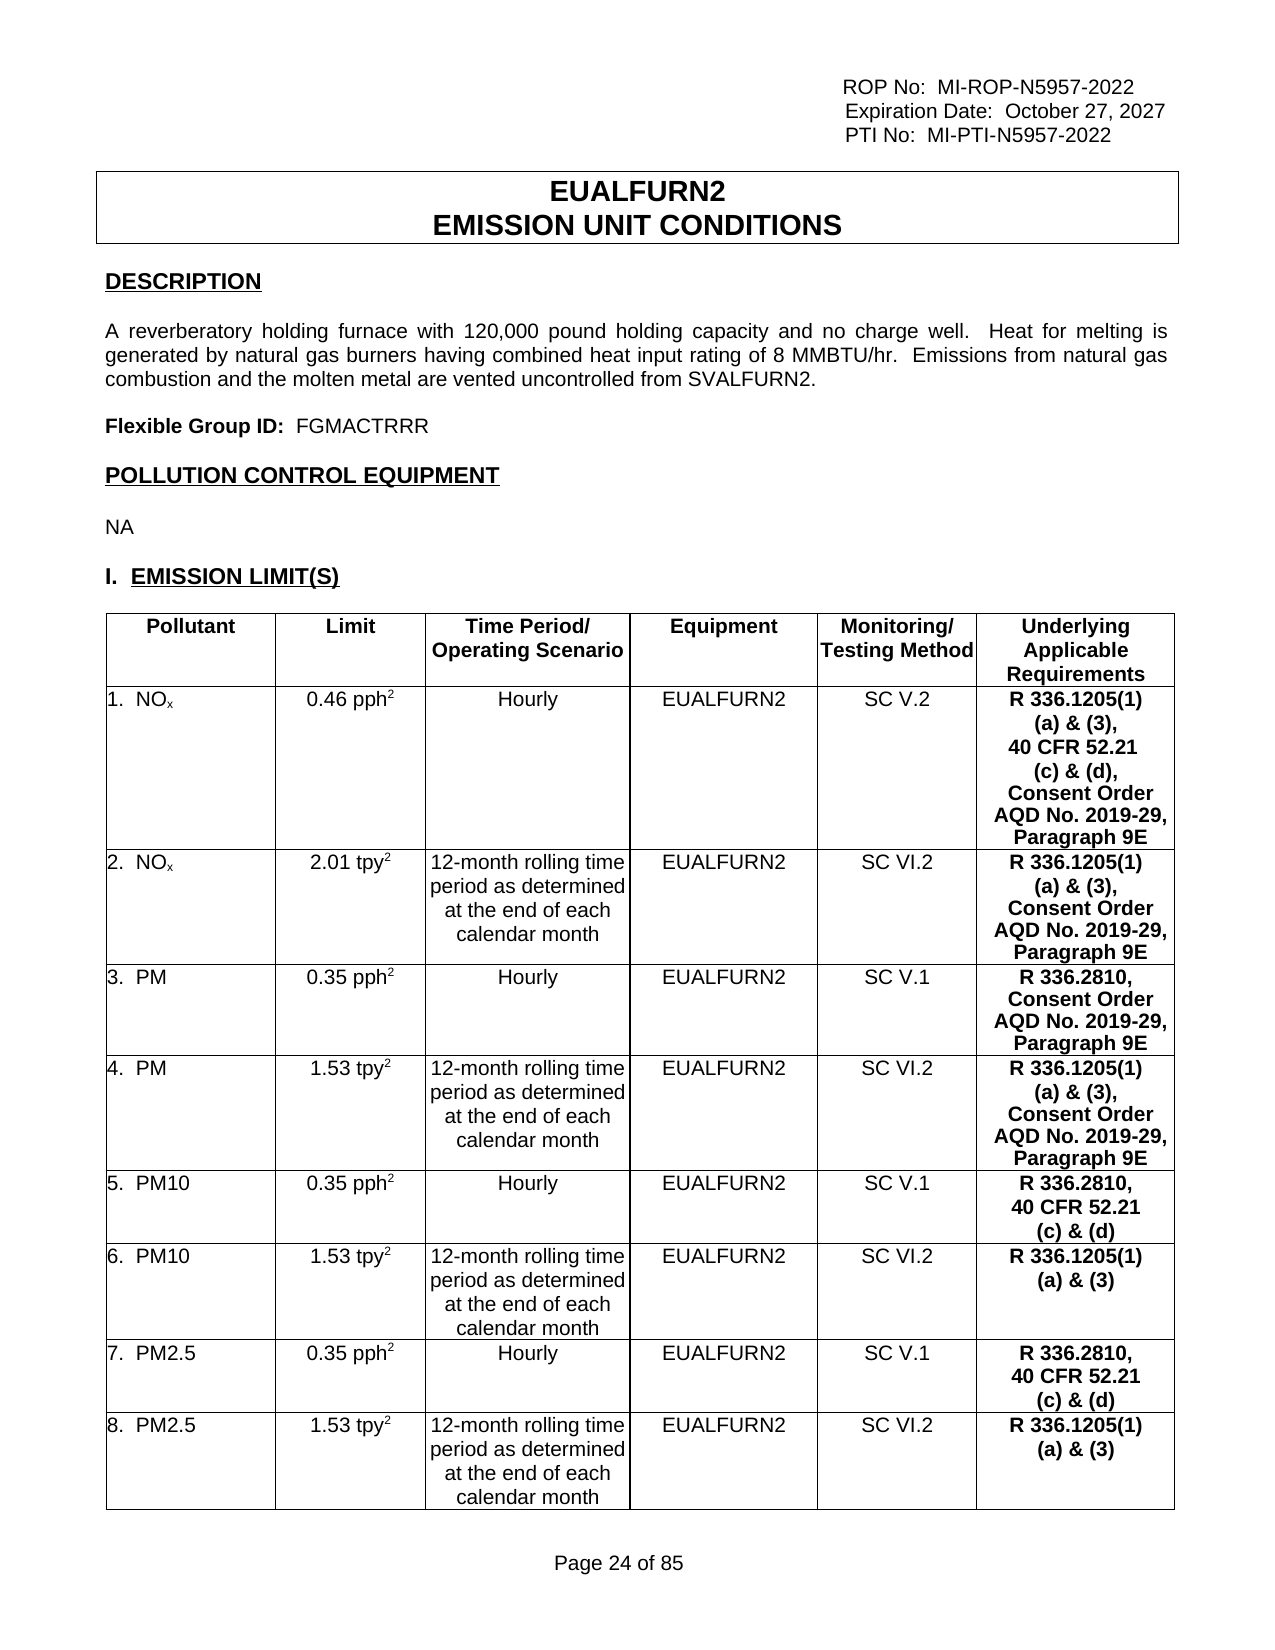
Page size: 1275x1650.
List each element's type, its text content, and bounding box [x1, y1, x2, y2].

table_cell 2.01 tpy2 [276, 850, 425, 964]
table_cell EUALFURN2 [631, 1340, 817, 1412]
table_cell Hourly [426, 687, 629, 849]
table_cell SC V.1 [818, 965, 976, 1055]
table_cell R 336.2810, Consent Order AQD No. 2019-29, Paragraph 9E [977, 965, 1174, 1055]
table_cell Hourly [426, 1171, 629, 1242]
table_header Monitoring/ Testing Method [818, 614, 976, 686]
table_cell SC VI.2 [818, 1413, 976, 1509]
table_cell SC VI.2 [818, 850, 976, 964]
table_cell 0.46 pph2 [276, 687, 425, 849]
table_cell R 336.1205(1) (a) & (3), Consent Order AQD No. 2019-29, Paragraph 9E [977, 1056, 1174, 1169]
table_cell SC VI.2 [818, 1244, 976, 1339]
table_cell R 336.1205(1) (a) & (3) [977, 1244, 1174, 1339]
table_cell EUALFURN2 [631, 1413, 817, 1509]
table_cell EUALFURN2 [631, 965, 817, 1055]
text POLLUTION CONTROL EQUIPMENT [105, 462, 1170, 488]
table_cell 0.35 pph2 [276, 965, 425, 1055]
table_header Pollutant [107, 614, 275, 686]
table_cell SC V.1 [818, 1340, 976, 1412]
table_header Equipment [631, 614, 817, 686]
table_cell 4. PM [107, 1056, 275, 1169]
table_header Limit [276, 614, 425, 686]
table_cell 8. PM2.5 [107, 1413, 275, 1509]
table_cell R 336.1205(1) (a) & (3) [977, 1413, 1174, 1509]
text A reverberatory holding furnace with 120,000 pound holding capacity and no charge well. Heat for melting is generated by natural gas burners having combined heat input rating of 8 MMBTU/hr. Emissions from natural gas combustion and the molten metal are vented uncontrolled from SVALFURN2. [105, 318, 1170, 390]
table_cell 2. NOx [107, 850, 275, 964]
table_cell EUALFURN2 [631, 687, 817, 849]
table_cell 0.35 pph2 [276, 1171, 425, 1242]
text Flexible Group ID: FGMACTRRR [105, 414, 1170, 438]
table_cell 12-month rolling time period as determined at the end of each calendar month [426, 850, 629, 964]
text DESCRIPTION [105, 268, 1170, 294]
table_cell R 336.2810, 40 CFR 52.21 (c) & (d) [977, 1171, 1174, 1242]
table_header Time Period/ Operating Scenario [426, 614, 629, 686]
subtitle EUALFURN2 [97, 172, 1178, 204]
table_cell R 336.1205(1) (a) & (3), 40 CFR 52.21 (c) & (d), Consent Order AQD No. 2019-29, Paragraph 9E [977, 687, 1174, 849]
table_cell 3. PM [107, 965, 275, 1055]
table_cell 12-month rolling time period as determined at the end of each calendar month [426, 1244, 629, 1339]
table_cell SC V.1 [818, 1171, 976, 1242]
text I. EMISSION LIMIT(S) [105, 563, 1170, 589]
table_header Underlying Applicable Requirements [977, 614, 1174, 686]
table_cell 0.35 pph2 [276, 1340, 425, 1412]
table_cell 5. PM10 [107, 1171, 275, 1242]
table_cell 1.53 tpy2 [276, 1413, 425, 1509]
text NA [105, 515, 1170, 539]
table_cell Hourly [426, 965, 629, 1055]
table_cell SC V.2 [818, 687, 976, 849]
table_cell 12-month rolling time period as determined at the end of each calendar month [426, 1413, 629, 1509]
table_cell 1.53 tpy2 [276, 1056, 425, 1169]
table_cell SC VI.2 [818, 1056, 976, 1169]
table_cell 6. PM10 [107, 1244, 275, 1339]
table_cell EUALFURN2 [631, 850, 817, 964]
table_cell EUALFURN2 [631, 1244, 817, 1339]
table_cell EUALFURN2 [631, 1171, 817, 1242]
table_cell 12-month rolling time period as determined at the end of each calendar month [426, 1056, 629, 1169]
table_cell R 336.2810, 40 CFR 52.21 (c) & (d) [977, 1340, 1174, 1412]
table_cell Hourly [426, 1340, 629, 1412]
table_cell 1. NOx [107, 687, 275, 849]
table_cell R 336.1205(1) (a) & (3), Consent Order AQD No. 2019-29, Paragraph 9E [977, 850, 1174, 964]
text EMISSION UNIT CONDITIONS [97, 204, 1178, 243]
table_cell 1.53 tpy2 [276, 1244, 425, 1339]
table_cell EUALFURN2 [631, 1056, 817, 1169]
table_cell 7. PM2.5 [107, 1340, 275, 1412]
